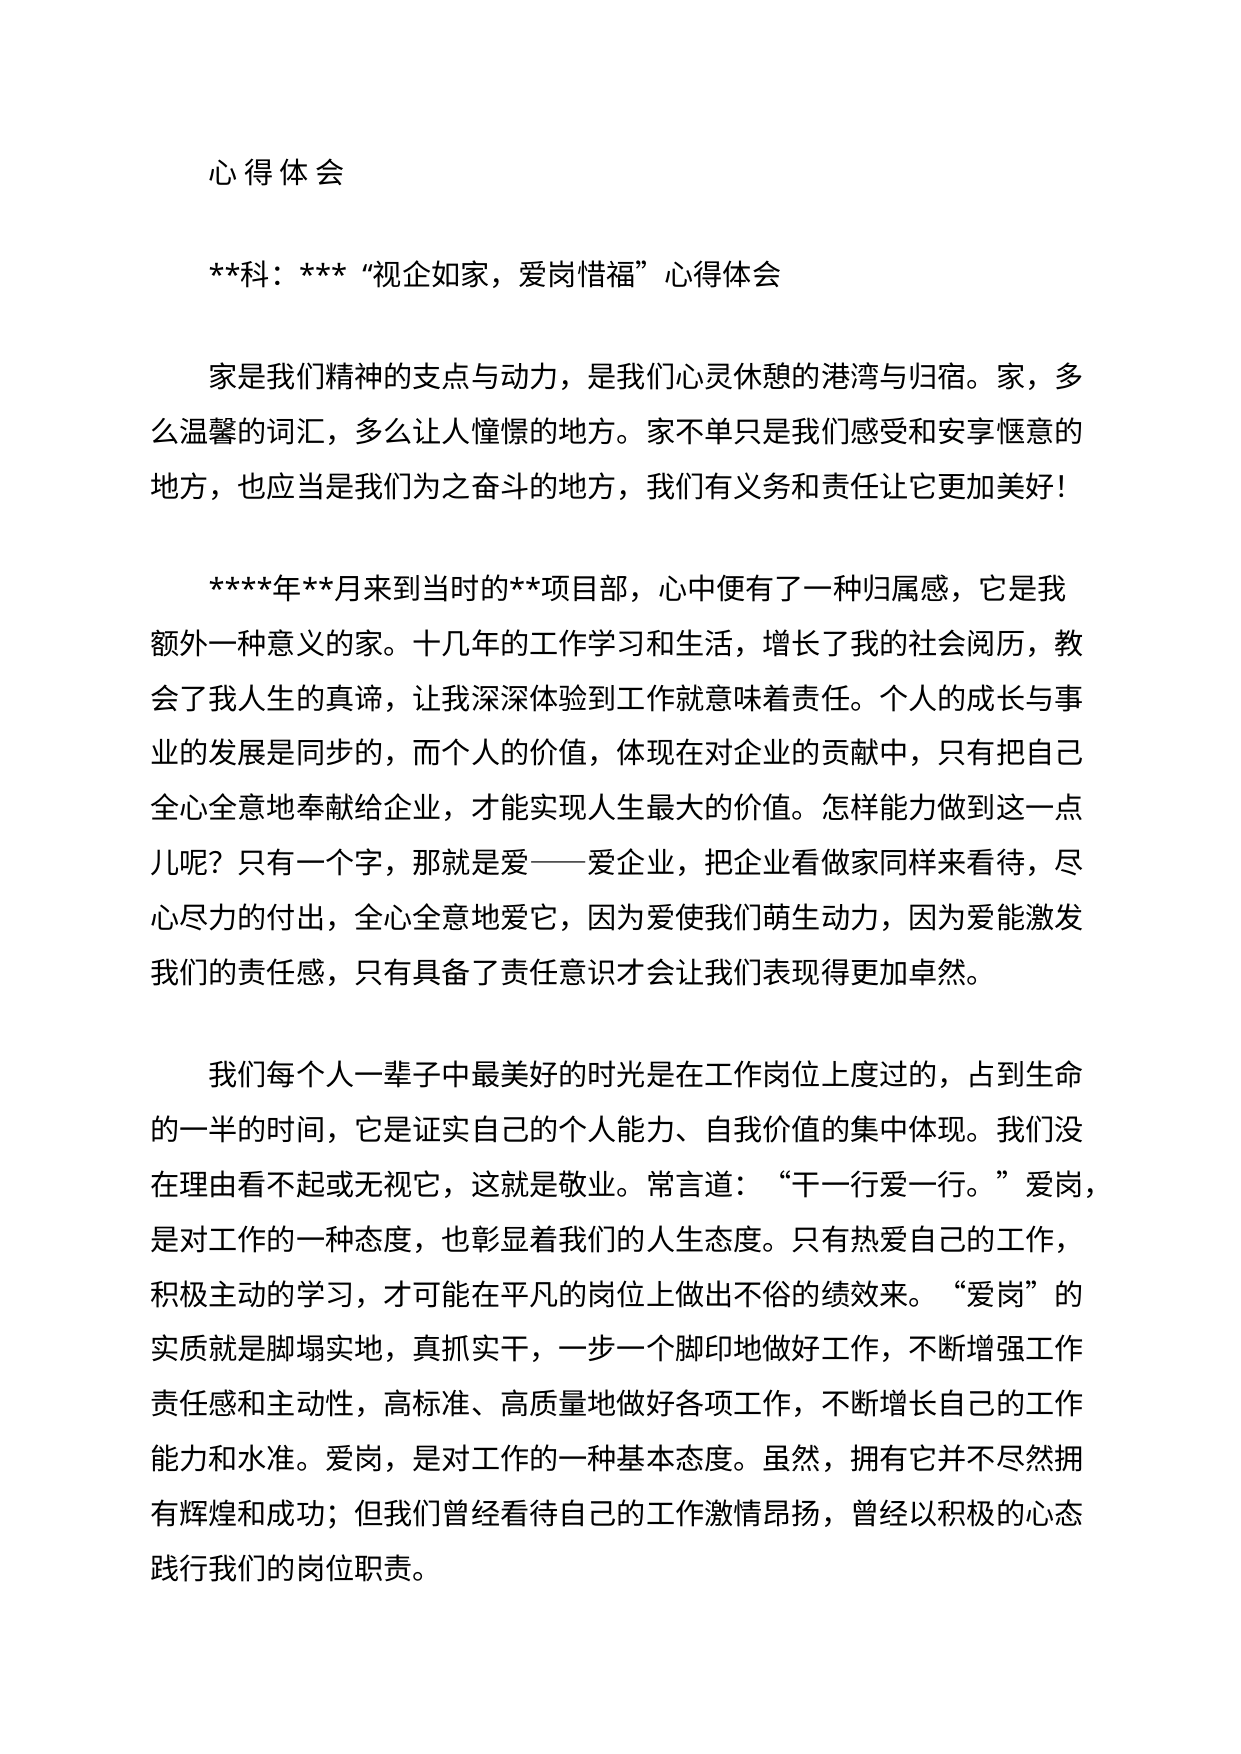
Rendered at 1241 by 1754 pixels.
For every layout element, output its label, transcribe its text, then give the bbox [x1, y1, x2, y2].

text 我们每个人一辈子中最美好的时光是在工作岗位上度过的，占到生命的一半的时间，它是证实自己的个人能力、自我价值的集中体现。我们没在理由看不起或无视它，这就是敬业。常言道：“干一行爱一行。”爱岗，是对工作的一种态度，也彰显着我们的人生态度。只有热爱自己的工作，积极主动的学习，才可能在平凡的岗位上做出不俗的绩效来。“爱岗”的实质就是脚塌实地，真抓实干，一步一个脚印地做好工作，不断增强工作责任感和主动性，高标准、高质量地做好各项工作，不断增长自己的工作能力和水准。爱岗，是对工作的一种基本态度。虽然，拥有它并不尽然拥有辉煌和成功；但我们曾经看待自己的工作激情昂扬，曾经以积极的心态践行我们的岗位职责。 [150, 1051, 1090, 1588]
text ****年**月来到当时的**项目部，心中便有了一种归属感，它是我额外一种意义的家。十几年的工作学习和生活，增长了我的社会阅历，教会了我人生的真谛，让我深深体验到工作就意味着责任。个人的成长与事业的发展是同步的，而个人的价值，体现在对企业的贡献中，只有把自己全心全意地奉献给企业，才能实现人生最大的价值。怎样能力做到这一点儿呢？只有一个字，那就是爱——爱企业，把企业看做家同样来看待，尽心尽力的付出，全心全意地爱它，因为爱使我们萌生动力，因为爱能激发我们的责任感，只有具备了责任意识才会让我们表现得更加卓然。 [150, 565, 1090, 992]
text **科：*** “视企如家，爱岗惜福”心得体会 [150, 252, 1090, 294]
text 心 得 体 会 [150, 150, 1090, 192]
text 家是我们精神的支点与动力，是我们心灵休憩的港湾与归宿。家，多么温馨的词汇，多么让人憧憬的地方。家不单只是我们感受和安享惬意的地方，也应当是我们为之奋斗的地方，我们有义务和责任让它更加美好！ [150, 354, 1090, 506]
